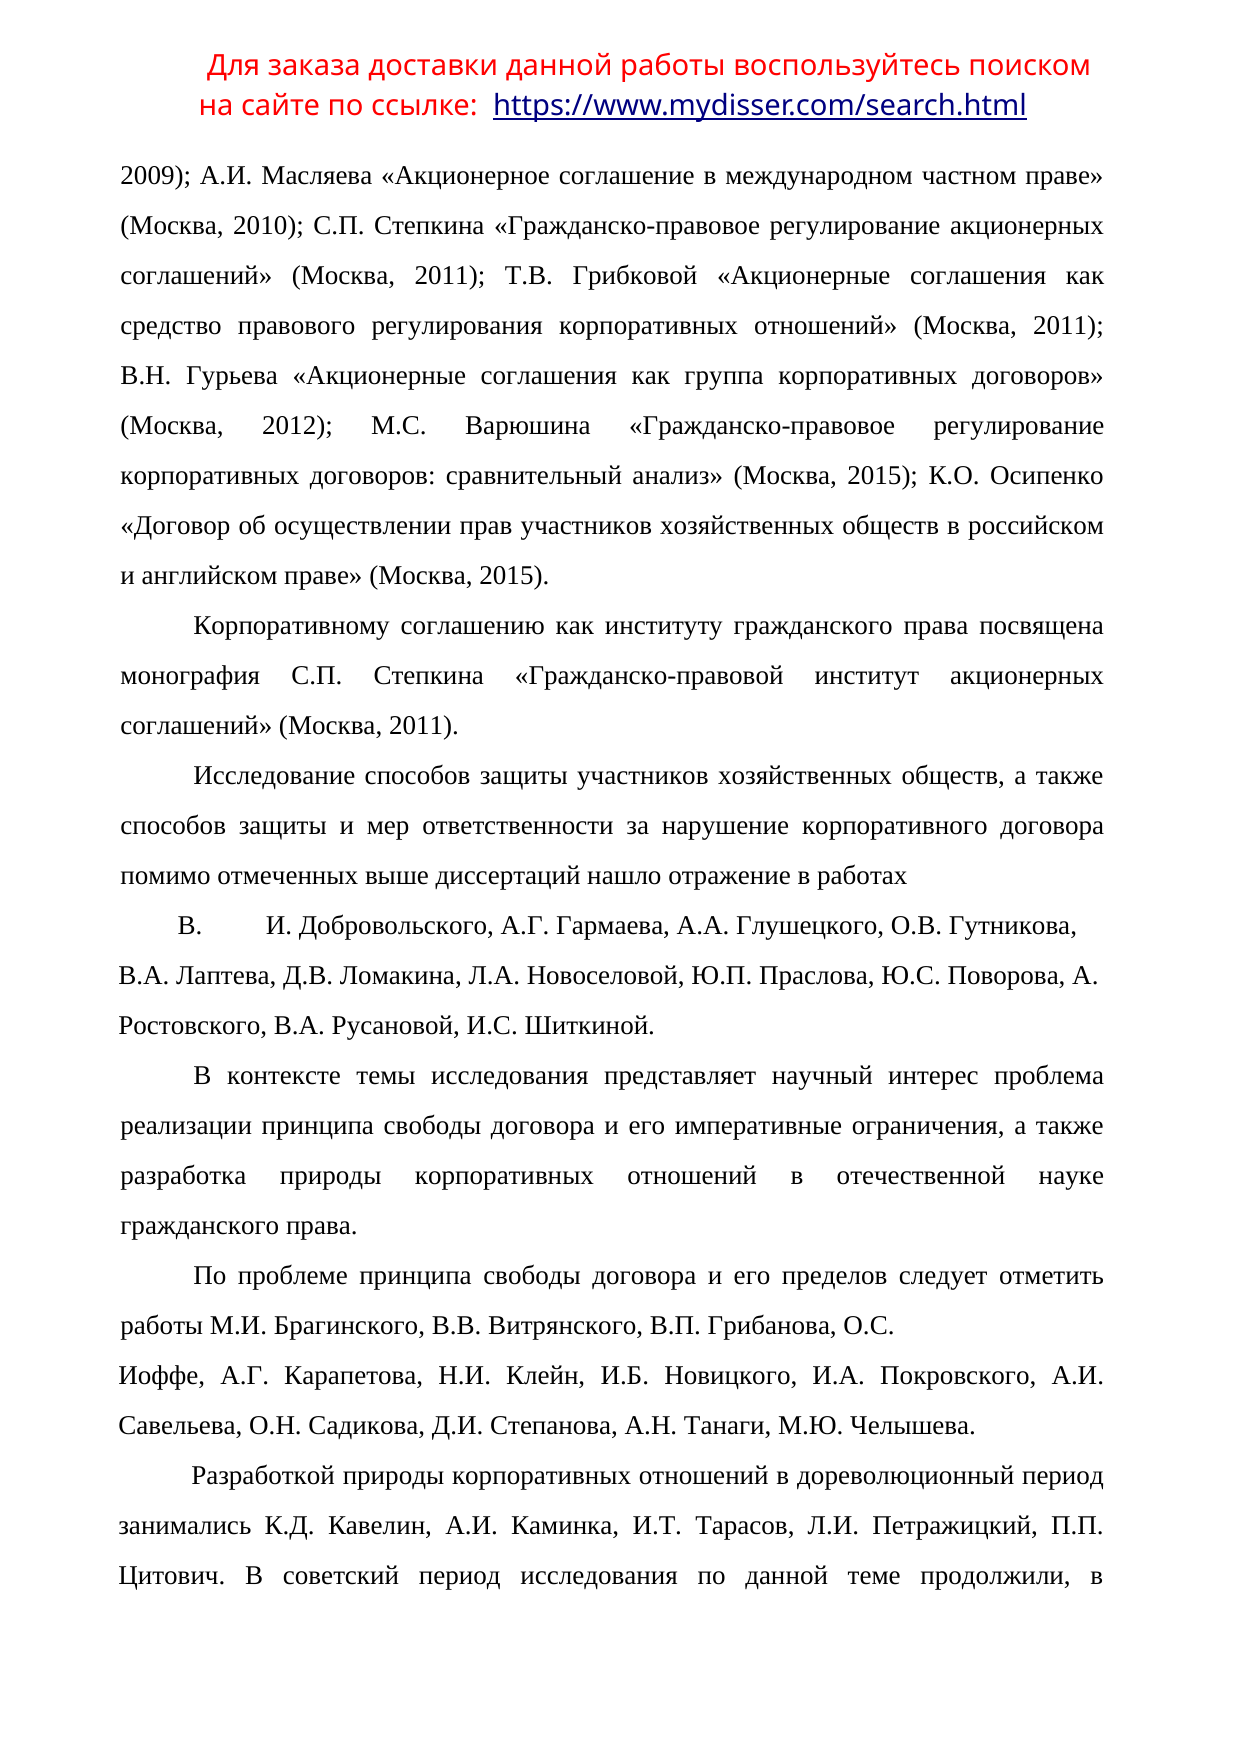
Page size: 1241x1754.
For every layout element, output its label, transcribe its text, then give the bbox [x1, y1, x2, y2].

text В контексте темы исследования представляет научный интерес проблема реализации принципа свободы договора и его императивные ограничения, а также разработка природы корпоративных отношений в отечественной науке гражданского права. [120, 1044, 1105, 1244]
text Исследование способов защиты участников хозяйственных обществ, а также способов защиты и мер ответственности за нарушение корпоративного договора помимо отмеченных выше диссертаций нашло отражение в работах [120, 744, 1105, 894]
list И. Добровольского, А.Г. Гармаева, А.А. Глушецкого, О.В. Гутникова, В.А. Лаптева, Д.В. Ломакина, Л.А. Новоселовой, Ю.П. Праслова, Ю.С. Поворова, А. Ростовского, В.А. Русановой, И.С. Шиткиной. [118, 894, 1105, 1044]
text Корпоративному соглашению как институту гражданского права посвящена монография С.П. Степкина «Гражданско-правовой институт акционерных соглашений» (Москва, 2011). [120, 594, 1105, 744]
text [120, 144, 1105, 594]
text Иоффе, А.Г. Карапетова, Н.И. Клейн, И.Б. Новицкого, И.А. Покровского, А.И. Савельева, О.Н. Садикова, Д.И. Степанова, А.Н. Танаги, М.Ю. Челышева. [118, 1344, 1105, 1444]
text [118, 1444, 1105, 1594]
text По проблеме принципа свободы договора и его пределов следует отметить работы М.И. Брагинского, В.В. Витрянского, В.П. Грибанова, О.С. [120, 1244, 1105, 1344]
